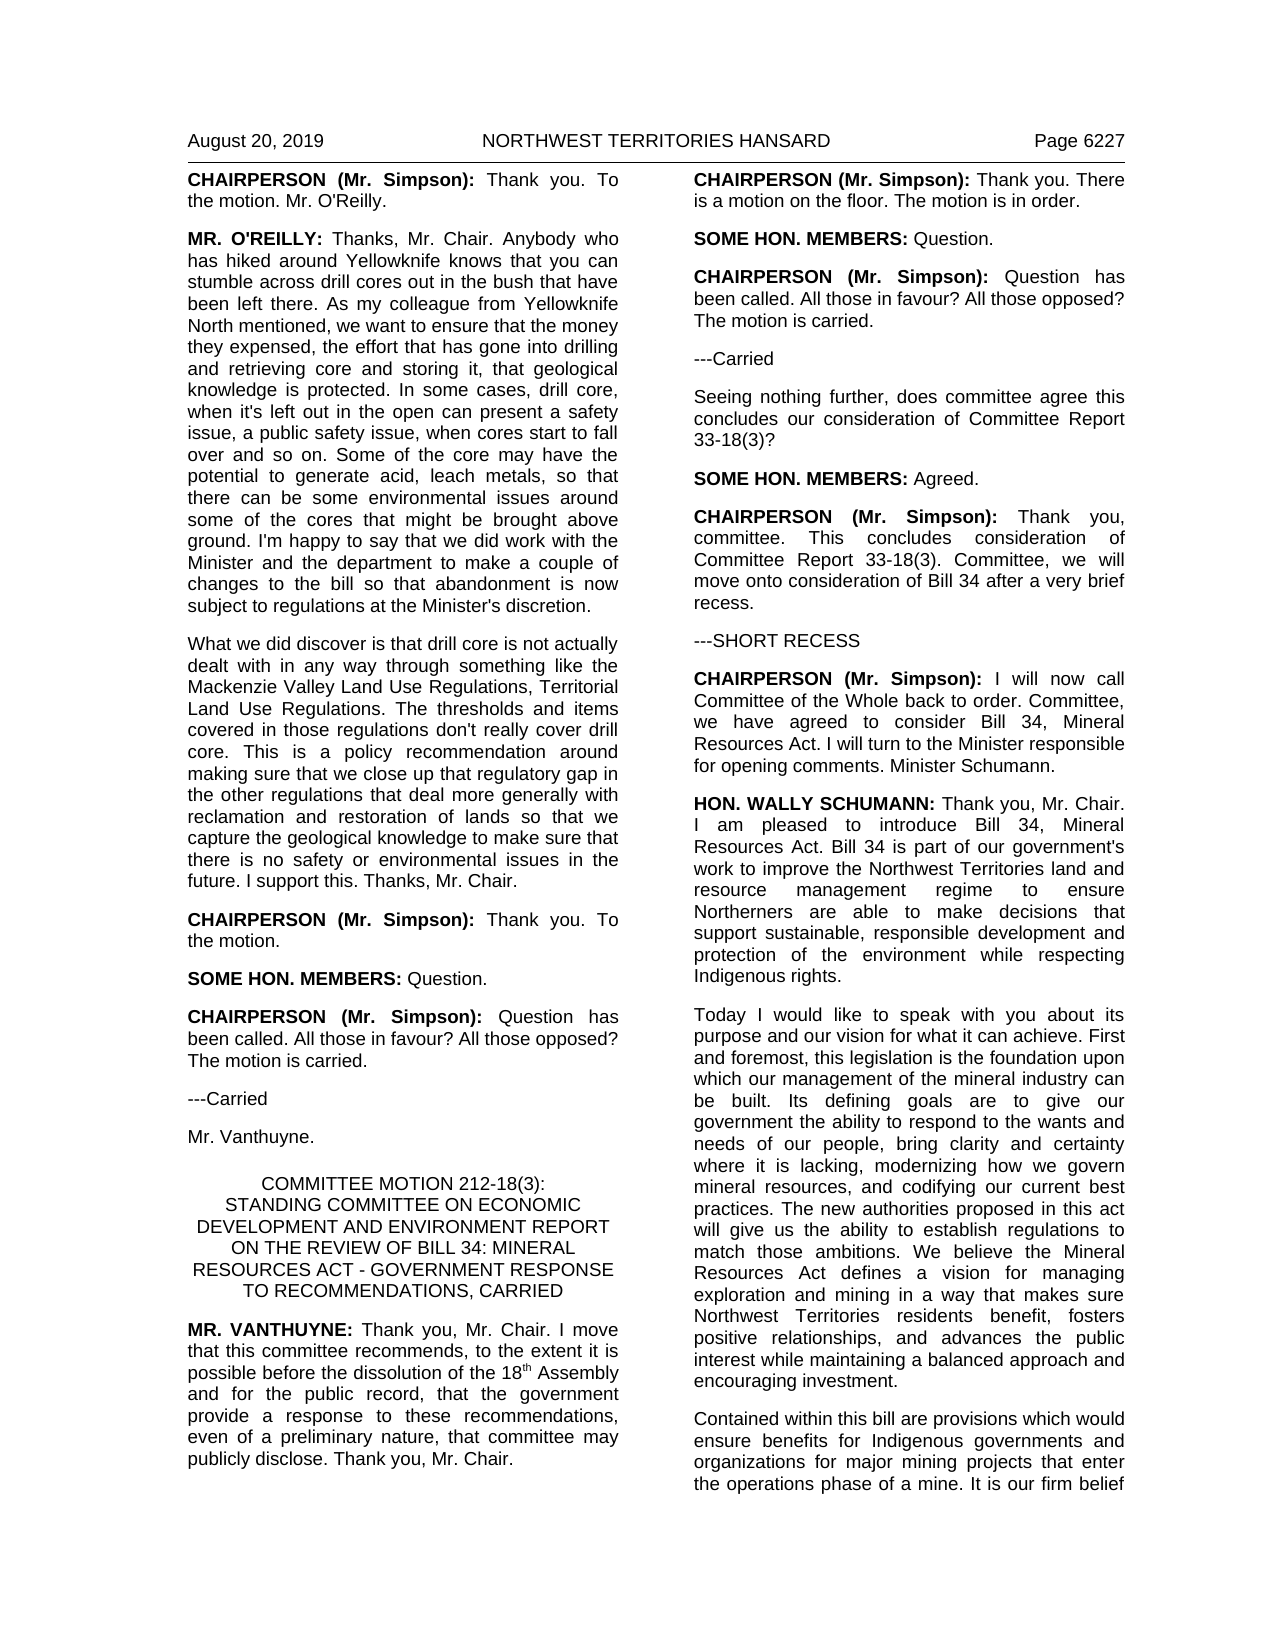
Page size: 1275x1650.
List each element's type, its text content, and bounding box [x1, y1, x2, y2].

text SOME HON. MEMBERS: Question. [187, 968, 619, 990]
text What we did discover is that drill core is not actually dealt with in any way through something like the Mackenzie Valley Land Use Regulations, Territorial Land Use Regulations. The thresholds and items covered in those regulations don't really cover drill core. This is a policy recommendation around making sure that we close up that regulatory gap in the other regulations that deal more generally with reclamation and restoration of lands so that we capture the geological knowledge to make sure that there is no safety or environmental issues in the future. I support this. Thanks, Mr. Chair. [187, 633, 619, 892]
text HON. WALLY SCHUMANN: Thank you, Mr. Chair. I am pleased to introduce Bill 34, Mineral Resources Act. Bill 34 is part of our government's work to improve the Northwest Territories land and resource management regime to ensure Northerners are able to make decisions that support sustainable, responsible development and protection of the environment while respecting Indigenous rights. [694, 793, 1125, 987]
text MR. VANTHUYNE: Thank you, Mr. Chair. I move that this committee recommends, to the extent it is possible before the dissolution of the 18th Assembly and for the public record, that the government provide a response to these recommendations, even of a preliminary nature, that committee may publicly disclose. Thank you, Mr. Chair. [187, 1318, 619, 1469]
text CHAIRPERSON (Mr. Simpson): Question has been called. All those in favour? All those opposed? The motion is carried. [187, 1006, 619, 1071]
text ---Carried [187, 1088, 619, 1109]
text CHAIRPERSON (Mr. Simpson): Thank you. To the motion. Mr. O'Reilly. [187, 168, 619, 211]
text SOME HON. MEMBERS: Agreed. [694, 467, 1125, 489]
text Today I would like to speak with you about its purpose and our vision for what it can achieve. First and foremost, this legislation is the foundation upon which our management of the mineral industry can be built. Its defining goals are to give our government the ability to respond to the wants and needs of our people, bring clarity and certainty where it is lacking, modernizing how we govern mineral resources, and codifying our current best practices. The new authorities proposed in this act will give us the ability to establish regulations to match those ambitions. We believe the Mineral Resources Act defines a vision for managing exploration and mining in a way that makes sure Northwest Territories residents benefit, fosters positive relationships, and advances the public interest while maintaining a balanced approach and encouraging investment. [694, 1003, 1125, 1392]
subtitle Committee Motion 212-18(3): Standing Committee on Economic Development and environment Report on the Review of Bill 34: Mineral Resources Act - government Response to Recommendations, Carried [187, 1172, 619, 1302]
text CHAIRPERSON (Mr. Simpson): I will now call Committee of the Whole back to order. Committee, we have agreed to consider Bill 34, Mineral Resources Act. I will turn to the Minister responsible for opening comments. Minister Schumann. [694, 668, 1125, 776]
text ---Carried [694, 348, 1125, 369]
text CHAIRPERSON (Mr. Simpson): Thank you. There is a motion on the floor. The motion is in order. [694, 168, 1125, 211]
text Seeing nothing further, does committee agree this concludes our consideration of Committee Report 33-18(3)? [694, 386, 1125, 451]
text Mr. Vanthuyne. [187, 1126, 619, 1147]
text ---SHORT RECESS [694, 630, 1125, 652]
text CHAIRPERSON (Mr. Simpson): Thank you. To the motion. [187, 908, 619, 951]
text CHAIRPERSON (Mr. Simpson): Thank you, committee. This concludes consideration of Committee Report 33-18(3). Committee, we will move onto consideration of Bill 34 after a very brief recess. [694, 506, 1125, 613]
text CHAIRPERSON (Mr. Simpson): Question has been called. All those in favour? All those opposed? The motion is carried. [694, 266, 1125, 331]
text MR. O'REILLY: Thanks, Mr. Chair. Anybody who has hiked around Yellowknife knows that you can stumble across drill cores out in the bush that have been left there. As my colleague from Yellowknife North mentioned, we want to ensure that the money they expensed, the effort that has gone into drilling and retrieving core and storing it, that geological knowledge is protected. In some cases, drill core, when it's left out in the open can present a safety issue, a public safety issue, when cores start to fall over and so on. Some of the core may have the potential to generate acid, leach metals, so that there can be some environmental issues around some of the cores that might be brought above ground. I'm happy to say that we did work with the Minister and the department to make a couple of changes to the bill so that abandonment is now subject to regulations at the Minister's discretion. [187, 228, 619, 616]
text SOME HON. MEMBERS: Question. [694, 228, 1125, 250]
